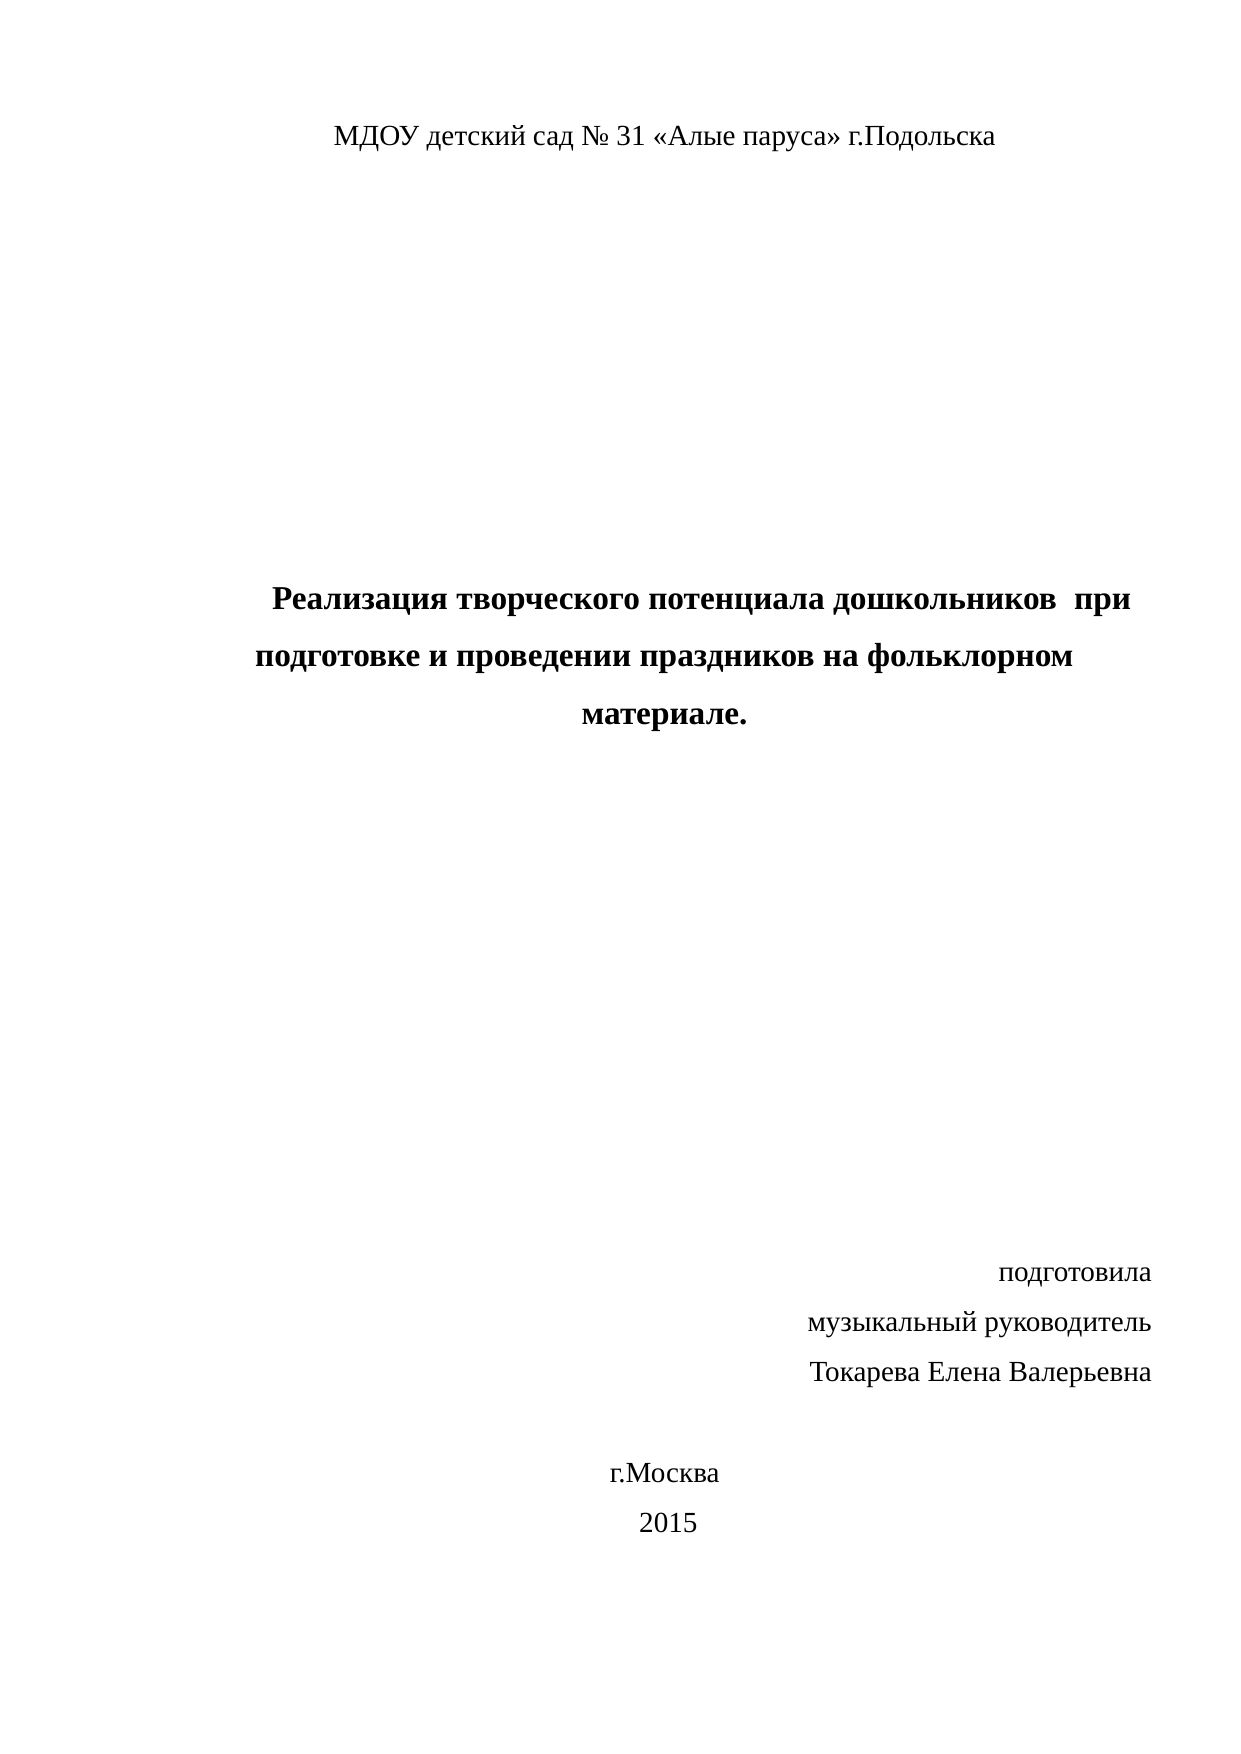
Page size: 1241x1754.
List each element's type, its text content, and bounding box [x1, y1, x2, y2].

text музыкальный руководитель [177, 1304, 1152, 1338]
text 2015 [177, 1505, 1152, 1539]
text подготовила [177, 1254, 1152, 1287]
text Токарева Елена Валерьевна [177, 1354, 1152, 1388]
text МДОУ детский сад № 31 «Алые паруса» г.Подольска [177, 118, 1152, 152]
text г.Москва [177, 1455, 1152, 1488]
text Реализация творческого потенциала дошкольников при подготовке и проведении праздников на фольклорном материале. [177, 578, 1152, 731]
